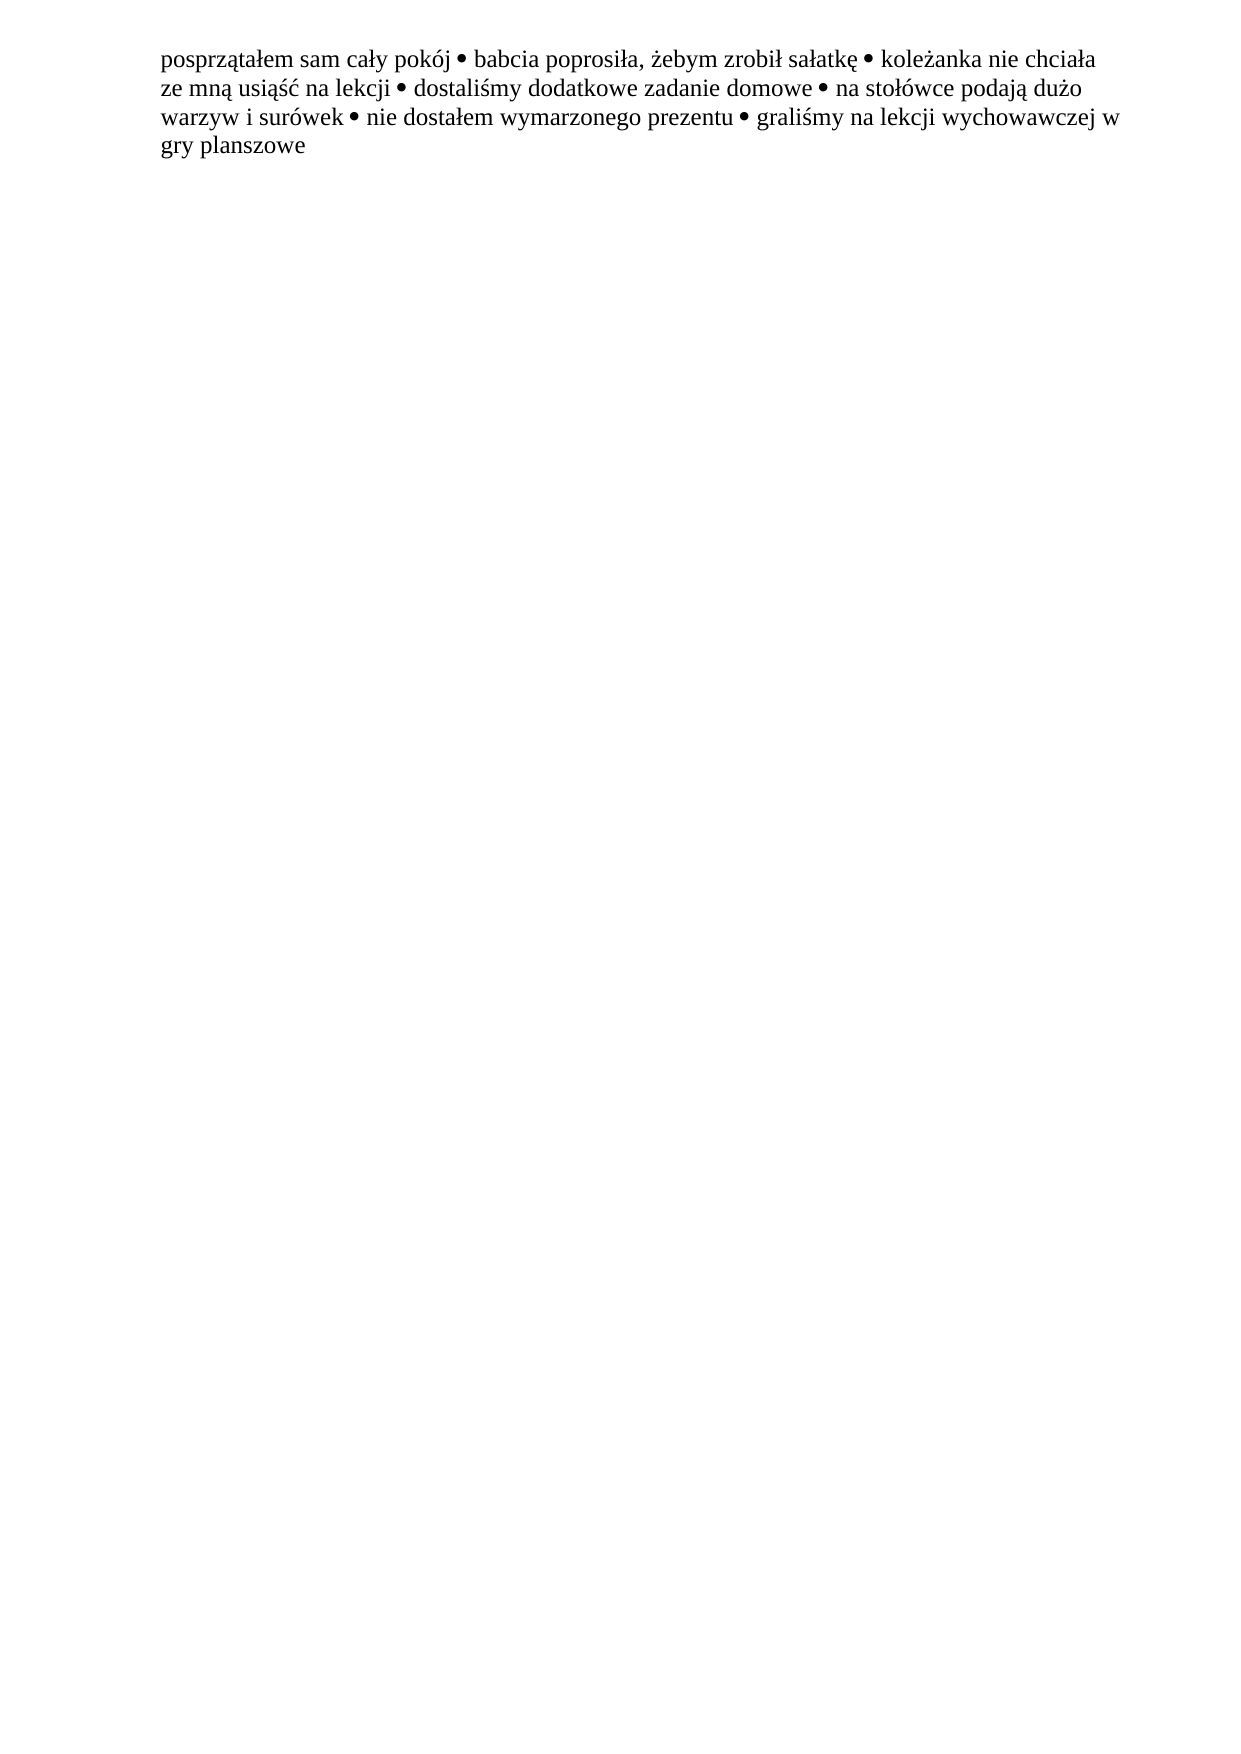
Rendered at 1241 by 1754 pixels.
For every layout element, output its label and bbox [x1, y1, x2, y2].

list [160, 44, 1122, 159]
